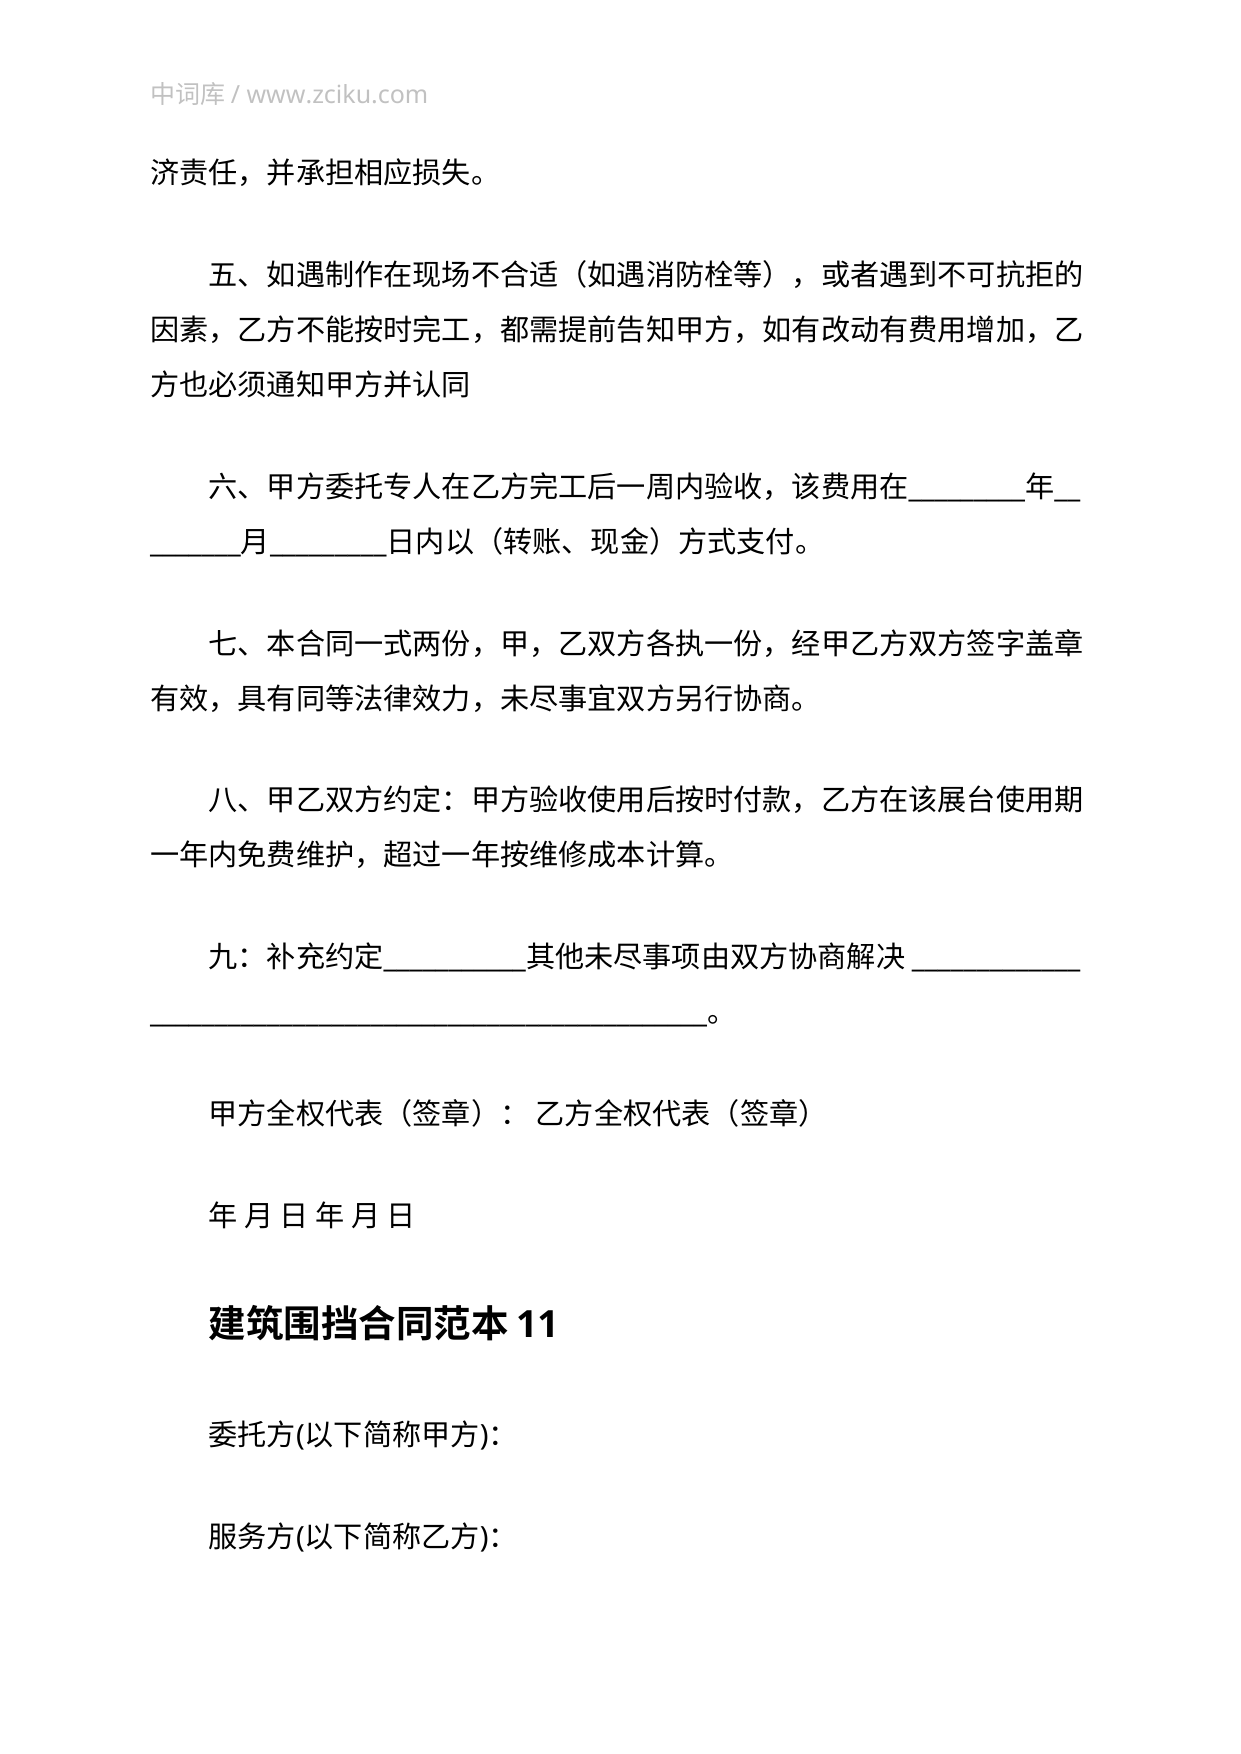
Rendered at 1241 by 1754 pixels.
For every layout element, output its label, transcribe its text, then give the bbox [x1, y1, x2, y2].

text 五、如遇制作在现场不合适（如遇消防栓等），或者遇到不可抗拒的因素，乙方不能按时完工，都需提前告知甲方，如有改动有费用增加，乙方也必须通知甲方并认同 [150, 252, 1090, 404]
text 年 月 日 年 月 日 [150, 1192, 1090, 1235]
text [150, 150, 1090, 192]
text 建筑围挡合同范本11 [150, 1294, 1090, 1349]
text 委托方(以下简称甲方)： [150, 1412, 1090, 1454]
text 七、本合同一式两份，甲，乙双方各执一份，经甲乙方双方签字盖章有效，具有同等法律效力，未尽事宜双方另行协商。 [150, 620, 1090, 717]
text 九：补充约定___________其他未尽事项由双方协商解决 ________________________________________________________。 [150, 934, 1090, 1031]
text 六、甲方委托专人在乙方完工后一周内验收，该费用在_________年_________月_________日内以（转账、现金）方式支付。 [150, 463, 1090, 561]
text 服务方(以下简称乙方)： [150, 1514, 1090, 1556]
text 八、甲乙双方约定：甲方验收使用后按时付款，乙方在该展台使用期一年内免费维护，超过一年按维修成本计算。 [150, 777, 1090, 874]
text 甲方全权代表（签章）： 乙方全权代表（签章） [150, 1091, 1090, 1133]
